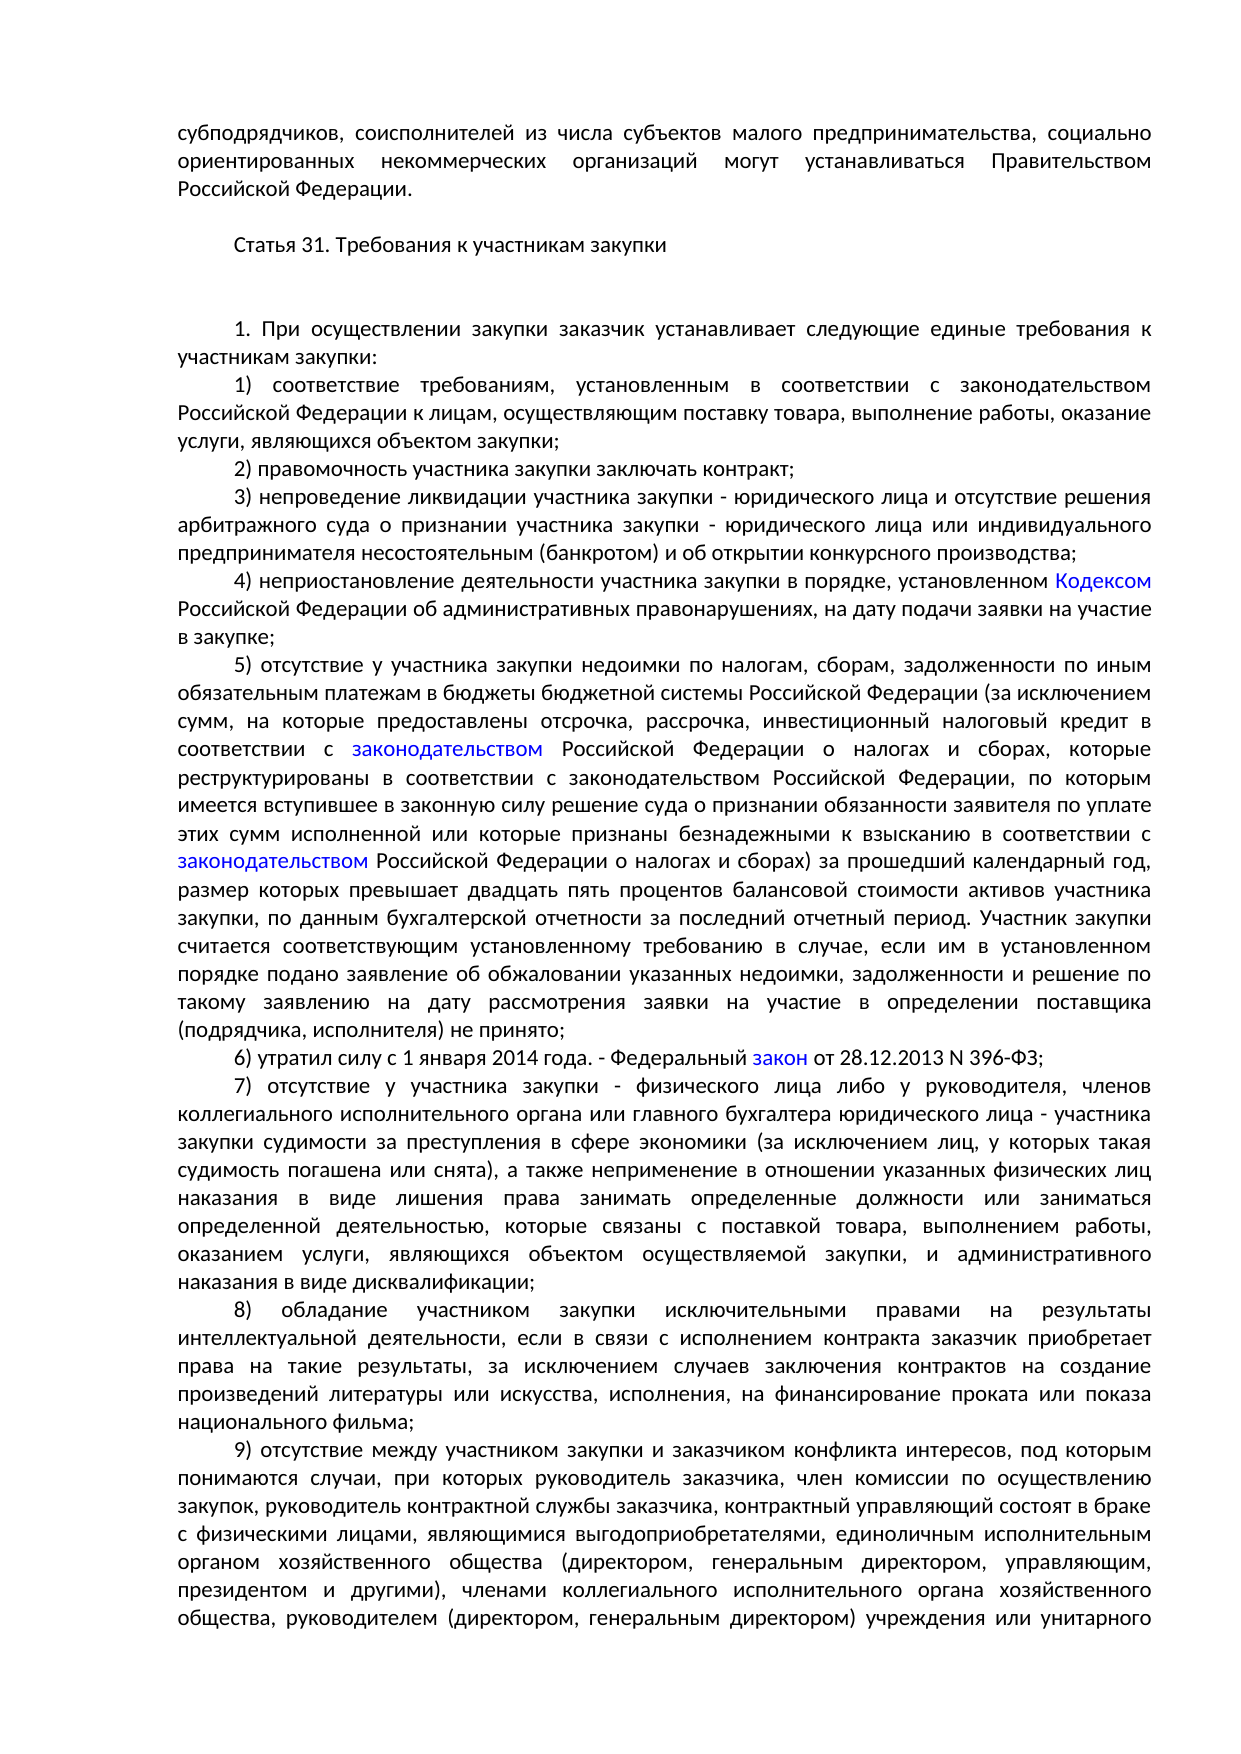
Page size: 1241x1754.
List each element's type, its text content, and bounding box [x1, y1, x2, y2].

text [177, 1435, 1152, 1631]
text 5) отсутствие у участника закупки недоимки по налогам, сборам, задолженности по иным обязательным платежам в бюджеты бюджетной системы Российской Федерации (за исключением сумм, на которые предоставлены отсрочка, рассрочка, инвестиционный налоговый кредит в соответствии с законодательством Российской Федерации о налогах и сборах, которые реструктурированы в соответствии с законодательством Российской Федерации, по которым имеется вступившее в законную силу решение суда о признании обязанности заявителя по уплате этих сумм исполненной или которые признаны безнадежными к взысканию в соответствии с законодательством Российской Федерации о налогах и сборах) за прошедший календарный год, размер которых превышает двадцать пять процентов балансовой стоимости активов участника закупки, по данным бухгалтерской отчетности за последний отчетный период. Участник закупки считается соответствующим установленному требованию в случае, если им в установленном порядке подано заявление об обжаловании указанных недоимки, задолженности и решение по такому заявлению на дату рассмотрения заявки на участие в определении поставщика (подрядчика, исполнителя) не принято; [177, 651, 1152, 1043]
text 3) непроведение ликвидации участника закупки - юридического лица и отсутствие решения арбитражного суда о признании участника закупки - юридического лица или индивидуального предпринимателя несостоятельным (банкротом) и об открытии конкурсного производства; [177, 482, 1152, 566]
text 2) правомочность участника закупки заключать контракт; [177, 454, 1152, 482]
text 6) утратил силу с 1 января 2014 года. - Федеральный закон от 28.12.2013 N 396-ФЗ; [177, 1043, 1152, 1071]
text 1. При осуществлении закупки заказчик устанавливает следующие единые требования к участникам закупки: [177, 314, 1152, 370]
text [177, 118, 1152, 202]
text 1) соответствие требованиям, установленным в соответствии с законодательством Российской Федерации к лицам, осуществляющим поставку товара, выполнение работы, оказание услуги, являющихся объектом закупки; [177, 370, 1152, 454]
text 8) обладание участником закупки исключительными правами на результаты интеллектуальной деятельности, если в связи с исполнением контракта заказчик приобретает права на такие результаты, за исключением случаев заключения контрактов на создание произведений литературы или искусства, исполнения, на финансирование проката или показа национального фильма; [177, 1295, 1152, 1435]
text 4) неприостановление деятельности участника закупки в порядке, установленном Кодексом Российской Федерации об административных правонарушениях, на дату подачи заявки на участие в закупке; [177, 566, 1152, 651]
text 7) отсутствие у участника закупки - физического лица либо у руководителя, членов коллегиального исполнительного органа или главного бухгалтера юридического лица - участника закупки судимости за преступления в сфере экономики (за исключением лиц, у которых такая судимость погашена или снята), а также неприменение в отношении указанных физических лиц наказания в виде лишения права занимать определенные должности или заниматься определенной деятельностью, которые связаны с поставкой товара, выполнением работы, оказанием услуги, являющихся объектом осуществляемой закупки, и административного наказания в виде дисквалификации; [177, 1071, 1152, 1295]
text Статья 31. Требования к участникам закупки [177, 230, 1152, 258]
